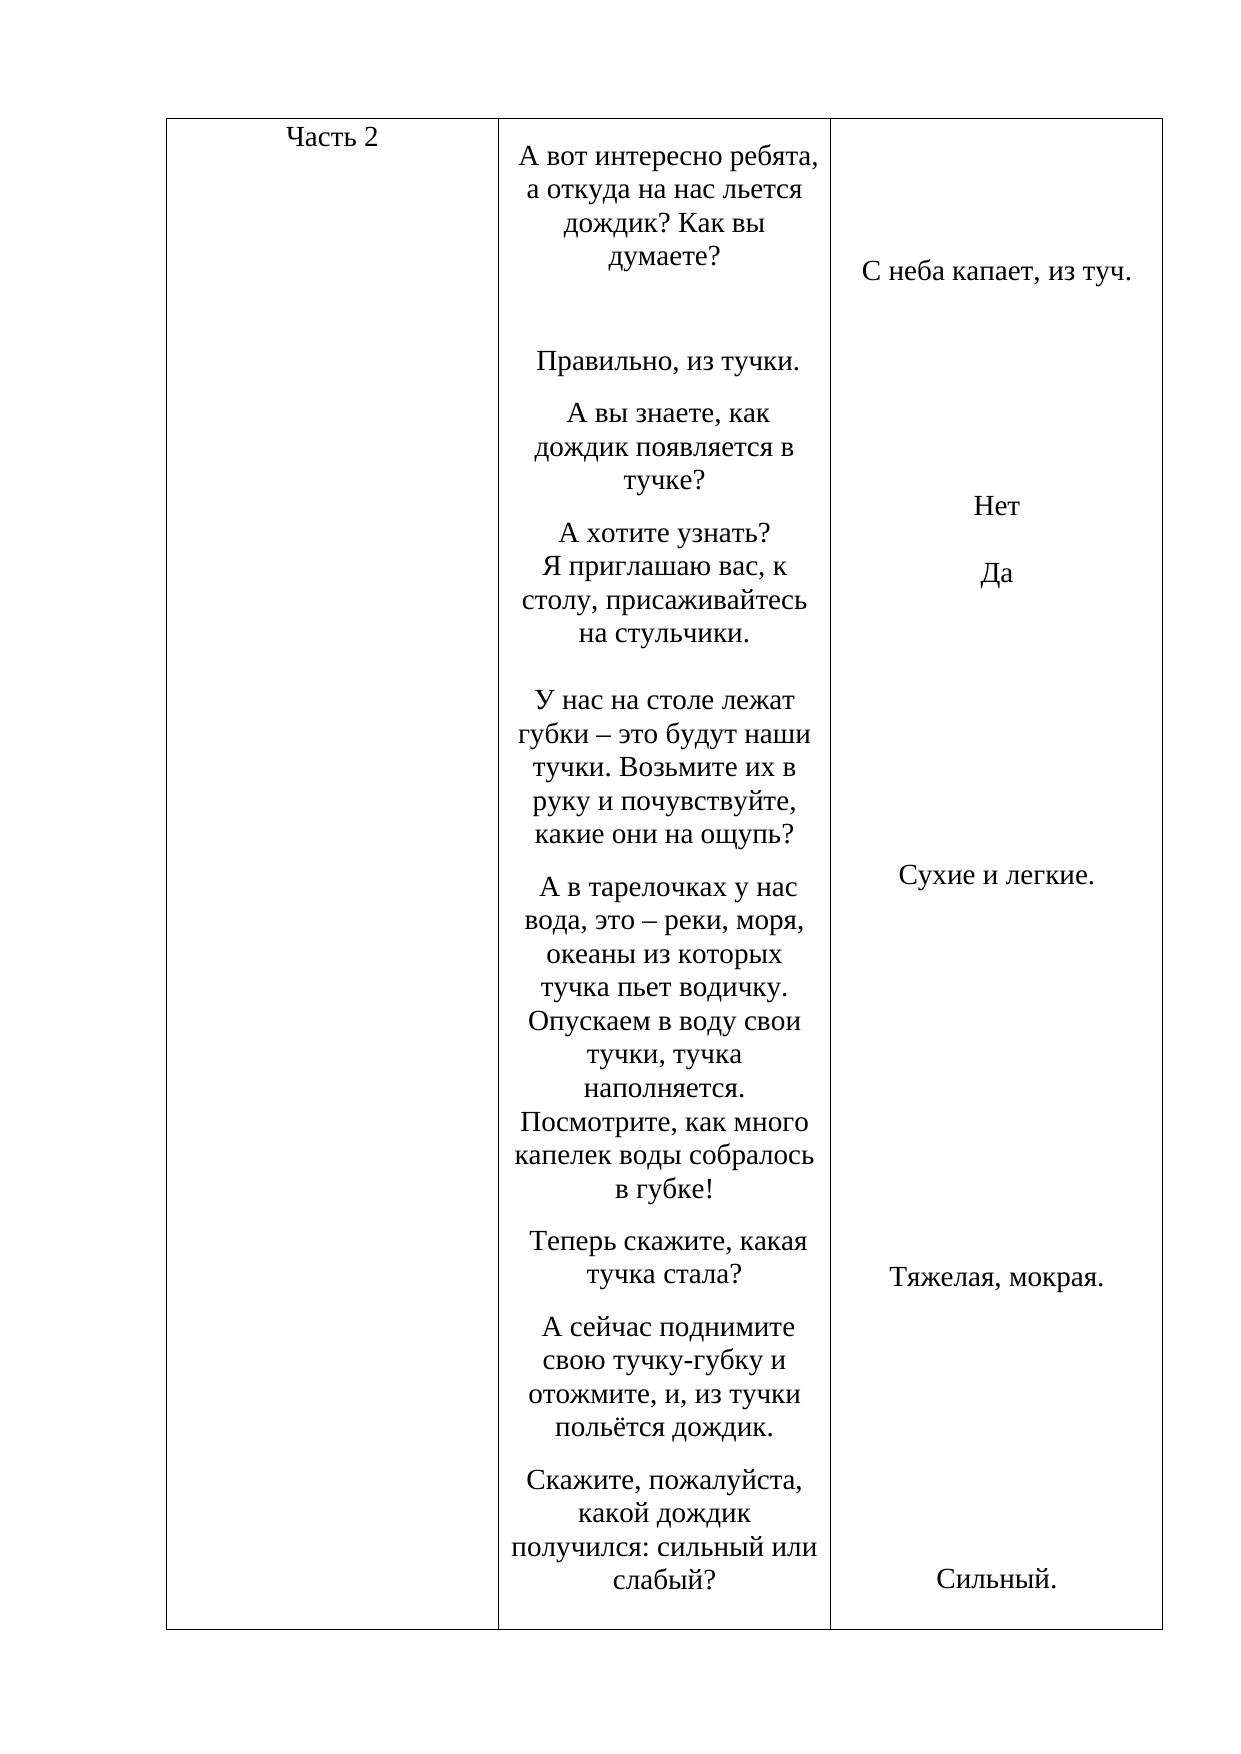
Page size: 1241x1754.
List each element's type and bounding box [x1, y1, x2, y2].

table_cell [167, 119, 498, 1628]
table_cell [831, 119, 1162, 1628]
table_cell [499, 119, 830, 1628]
